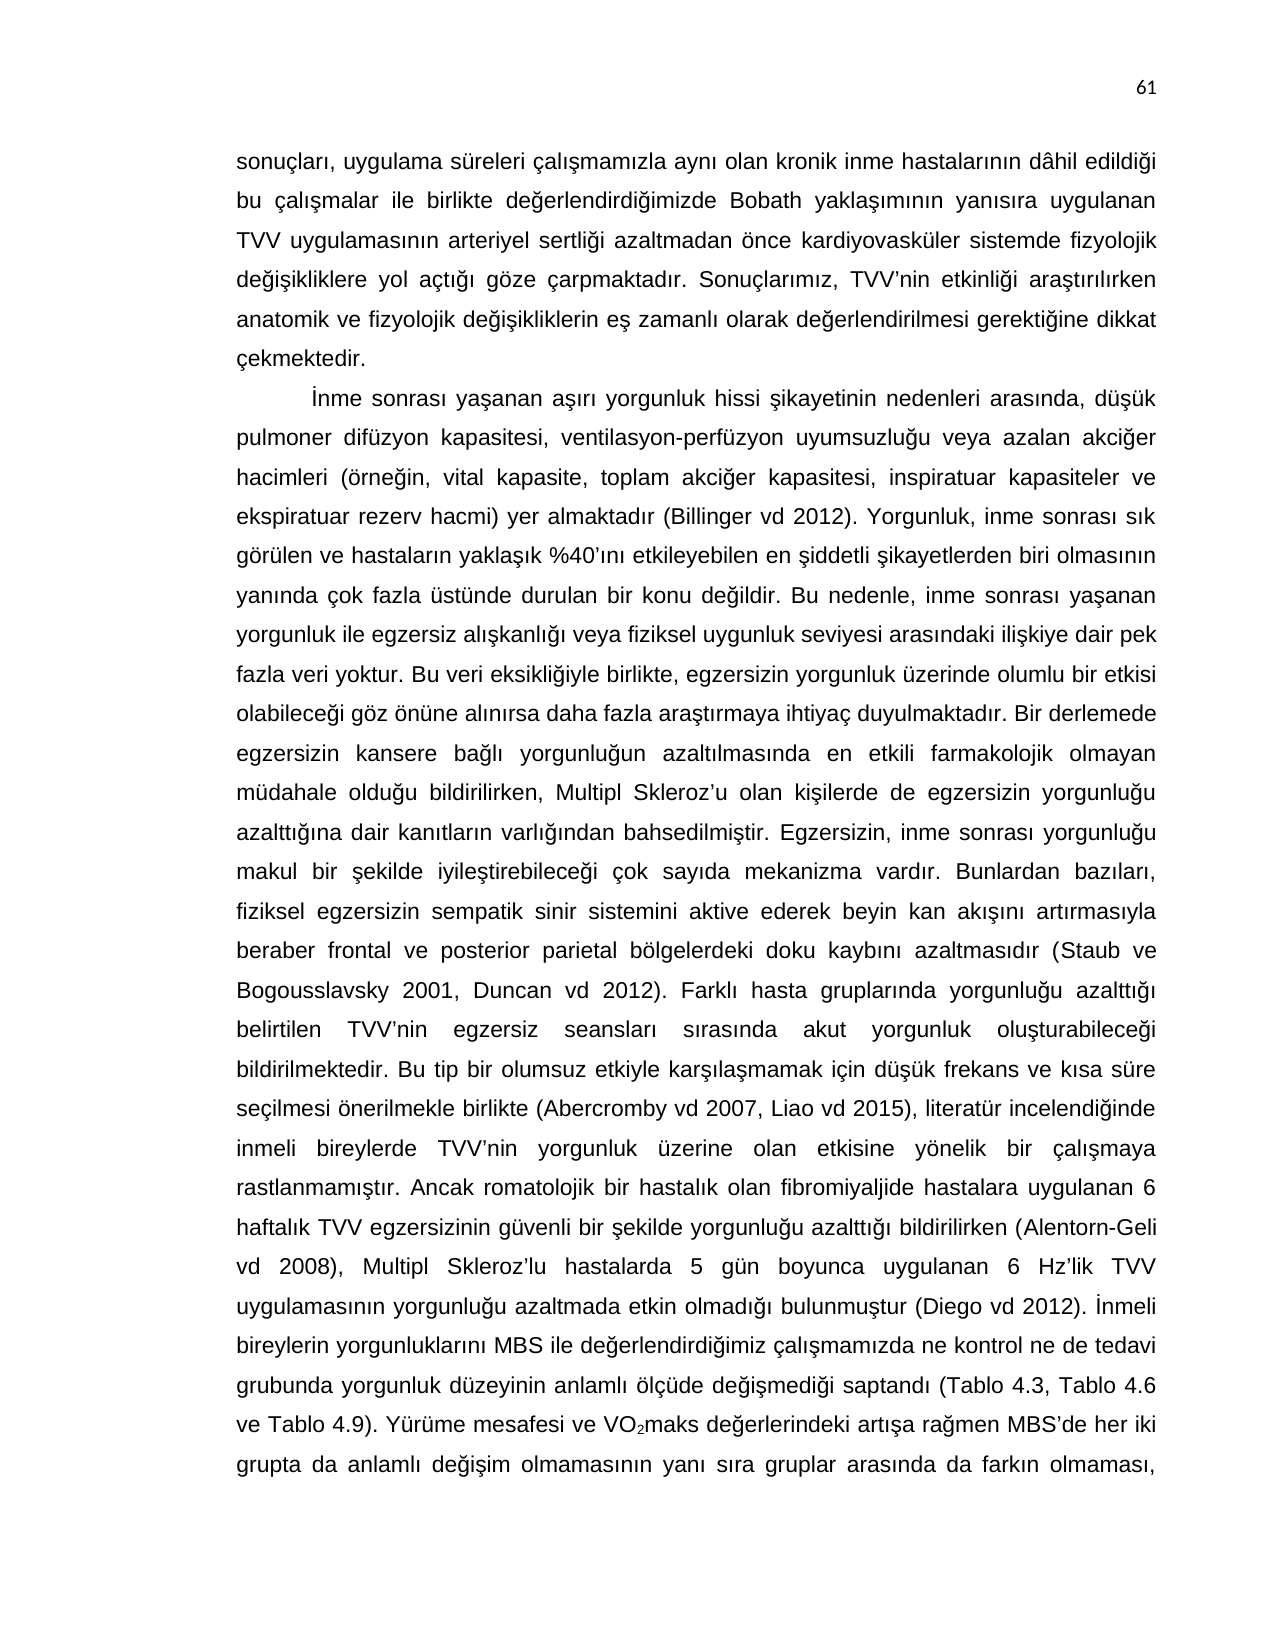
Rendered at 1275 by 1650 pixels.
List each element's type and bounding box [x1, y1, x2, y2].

text [236, 384, 1157, 1477]
text [236, 148, 1157, 371]
